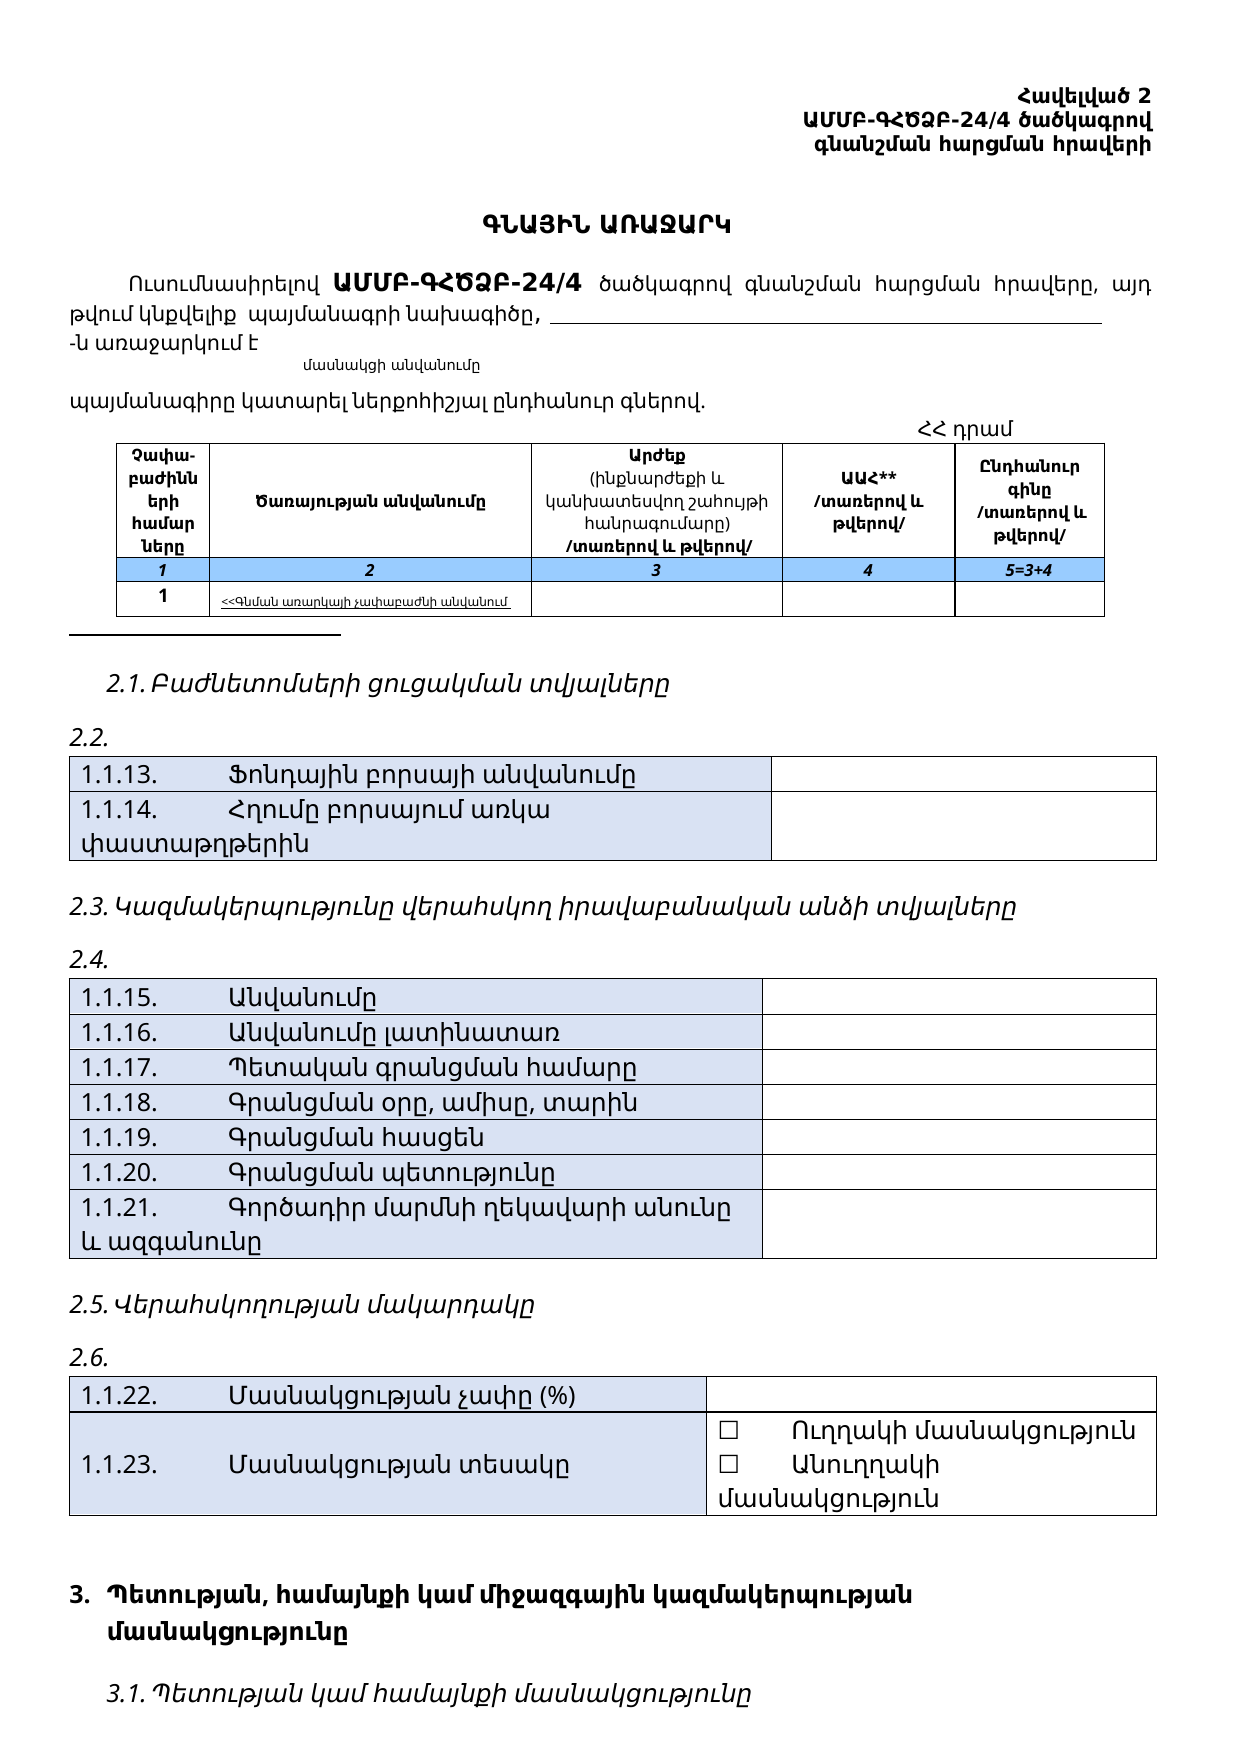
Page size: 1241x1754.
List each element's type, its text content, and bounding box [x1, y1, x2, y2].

table_header ԱԱՀ** /տառերով և թվերով/ [783, 444, 954, 557]
text մասնակցի անվանումը [69, 357, 1152, 386]
text պայմանագիրը կատարել ներքոհիշյալ ընդհանուր գներով. [69, 386, 1152, 414]
table_header Չափա- բաժինների համարները [117, 444, 209, 557]
table_cell 5=3+4 [956, 558, 1104, 581]
text ՀՀ դրամ [69, 414, 1152, 443]
table_header Ընդհանուր գինը /տառերով և թվերով/ [956, 444, 1104, 557]
table_cell 4 [783, 558, 954, 581]
table_header Ծառայության անվանումը [210, 444, 531, 557]
table_cell 1 [117, 582, 209, 616]
table_cell 1 [117, 558, 209, 581]
text Հավելված 2 [69, 84, 1152, 108]
table_header Արժեք (ինքնարժեքի և կանխատեսվող շահույթի հանրագումարը) /տառերով և թվերով/ [532, 444, 782, 557]
table_cell [783, 582, 954, 616]
table_cell [956, 582, 1104, 616]
text ԱՄՄԲ-ԳՀԾՁԲ-24/4 ծածկագրով [69, 108, 1152, 132]
table_cell 2 [210, 558, 531, 581]
text ԳՆԱՅԻՆ ԱՌԱՋԱՐԿ [62, 210, 1152, 239]
table_cell <<Գնման առարկայի չափաբաժնի անվանում N1>> [210, 582, 531, 616]
text գնանշման հարցման հրավերի [69, 132, 1152, 157]
text Ուսումնասիրելով ԱՄՄԲ-ԳՀԾՁԲ-24/4 ծածկագրով գնանշման հարցման հրավերը, այդ թվում կնքվելիք պայմանագրի նախագիծը, -ն առաջարկում է [69, 268, 1152, 357]
table_cell [532, 582, 782, 616]
table_cell 3 [532, 558, 782, 581]
